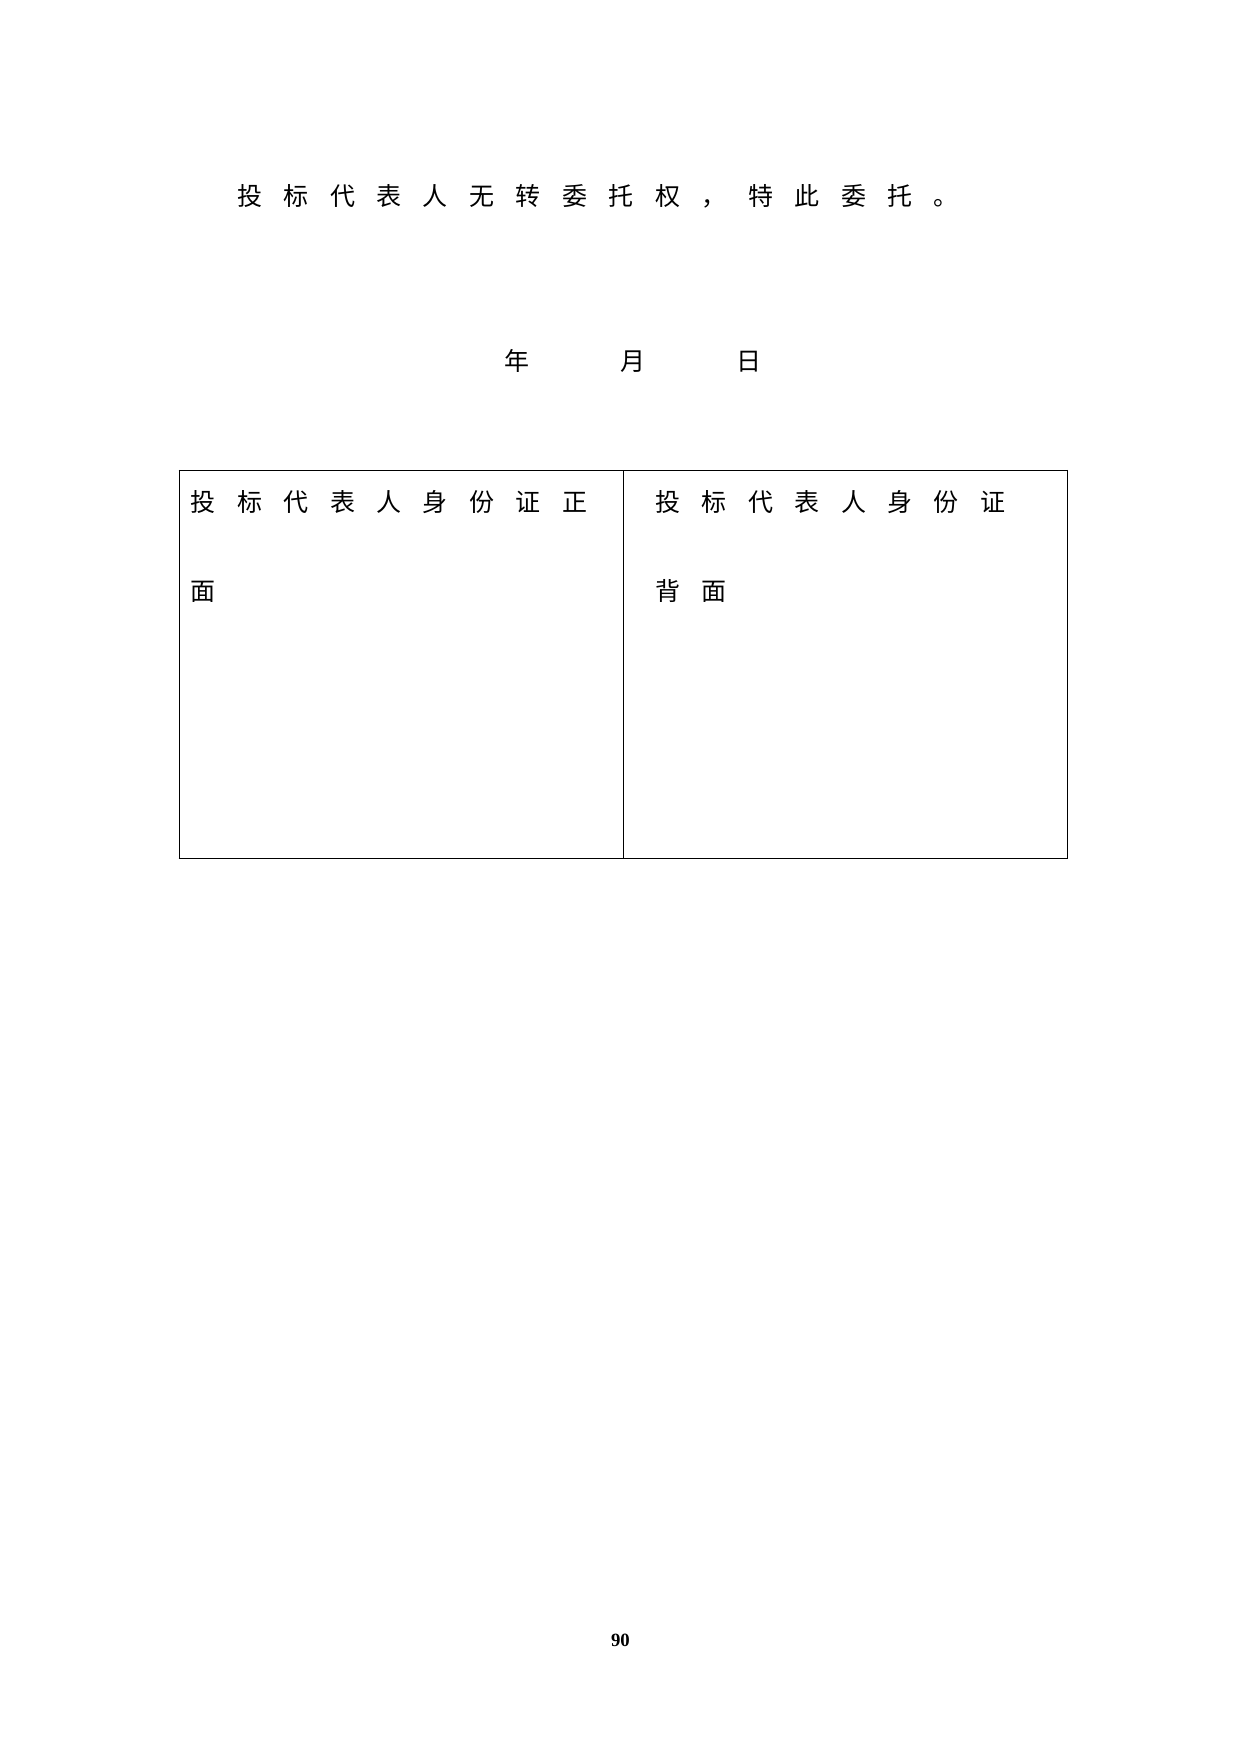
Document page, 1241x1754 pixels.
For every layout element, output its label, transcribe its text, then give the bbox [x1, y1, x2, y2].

text 投标代表人无转委托权，特此委托。 [190, 164, 1050, 224]
text 年 月 日 [190, 330, 1050, 389]
table_header 投标代表人身份证背面 [624, 471, 1067, 858]
table_header 投标代表人身份证正面 [180, 471, 623, 858]
